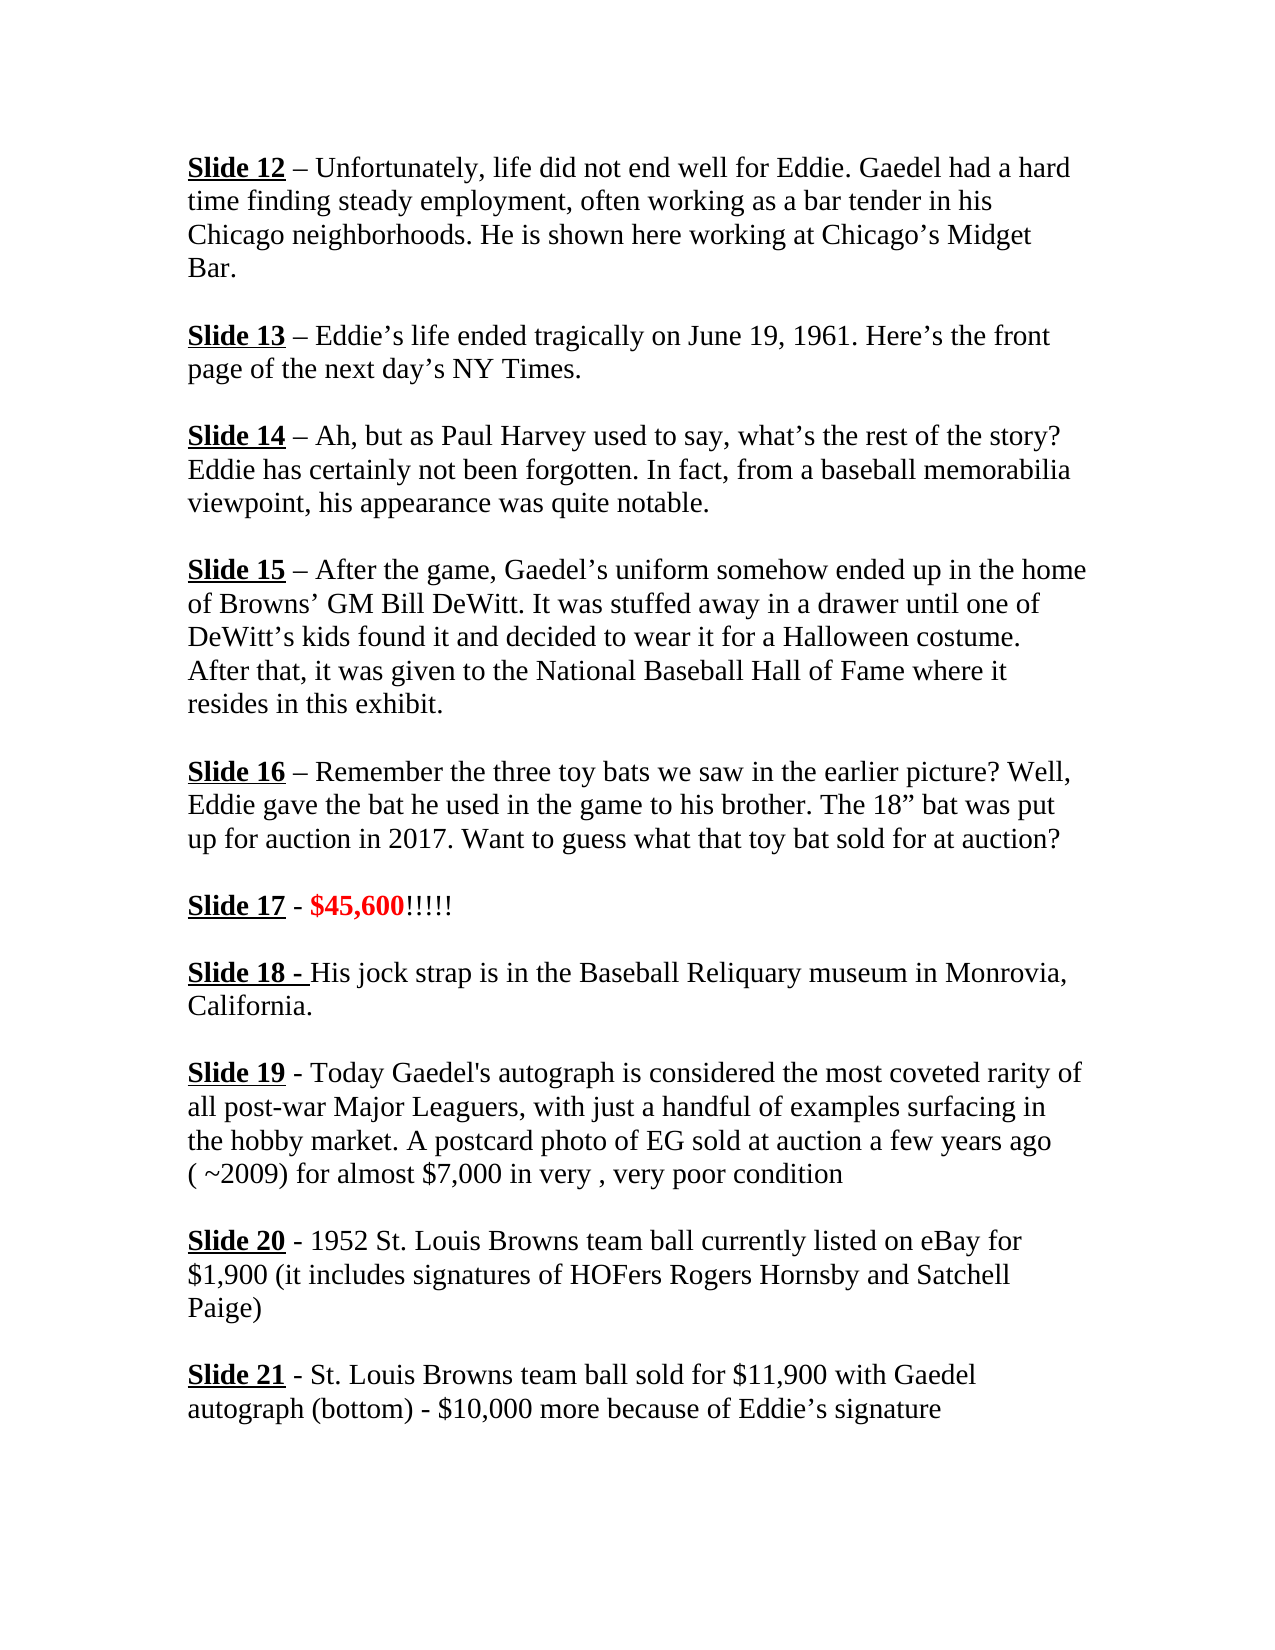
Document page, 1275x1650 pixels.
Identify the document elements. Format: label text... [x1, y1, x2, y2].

text Slide 12 – Unfortunately, life did not end well for Eddie. Gaedel had a hard time finding steady employment, often working as a bar tender in his Chicago neighborhoods. He is shown here working at Chicago’s Midget Bar. [187, 150, 1087, 284]
text Slide 21 - St. Louis Browns team ball sold for $11,900 with Gaedel autograph (bottom) - $10,000 more because of Eddie’s signature [187, 1357, 1087, 1424]
text Slide 13 – Eddie’s life ended tragically on June 19, 1961. Here’s the front page of the next day’s NY Times. [187, 318, 1087, 385]
text Slide 16 – Remember the three toy bats we saw in the earlier picture? Well, Eddie gave the bat he used in the game to his brother. The 18” bat was put up for auction in 2017. Want to guess what that toy bat sold for at auction? [187, 754, 1087, 854]
text Slide 19 - Today Gaedel's autograph is considered the most coveted rarity of all post-war Major Leaguers, with just a handful of examples surfacing in the hobby market. A postcard photo of EG sold at auction a few years ago ( ~2009) for almost $7,000 in very , very poor condition [187, 1056, 1087, 1190]
text Slide 17 - $45,600!!!!! [187, 888, 1087, 921]
text Slide 14 – Ah, but as Paul Harvey used to say, what’s the rest of the story? Eddie has certainly not been forgotten. In fact, from a baseball memorabilia viewpoint, his appearance was quite notable. [187, 418, 1087, 519]
text Slide 20 - 1952 St. Louis Browns team ball currently listed on eBay for $1,900 (it includes signatures of HOFers Rogers Hornsby and Satchell Paige) [187, 1223, 1087, 1324]
text Slide 18 - His jock strap is in the Baseball Reliquary museum in Monrovia, California. [187, 955, 1087, 1022]
text Slide 15 – After the game, Gaedel’s uniform somehow ended up in the home of Browns’ GM Bill DeWitt. It was stuffed away in a drawer until one of DeWitt’s kids found it and decided to wear it for a Halloween costume. After that, it was given to the National Baseball Hall of Fame where it resides in this exhibit. [187, 552, 1087, 720]
